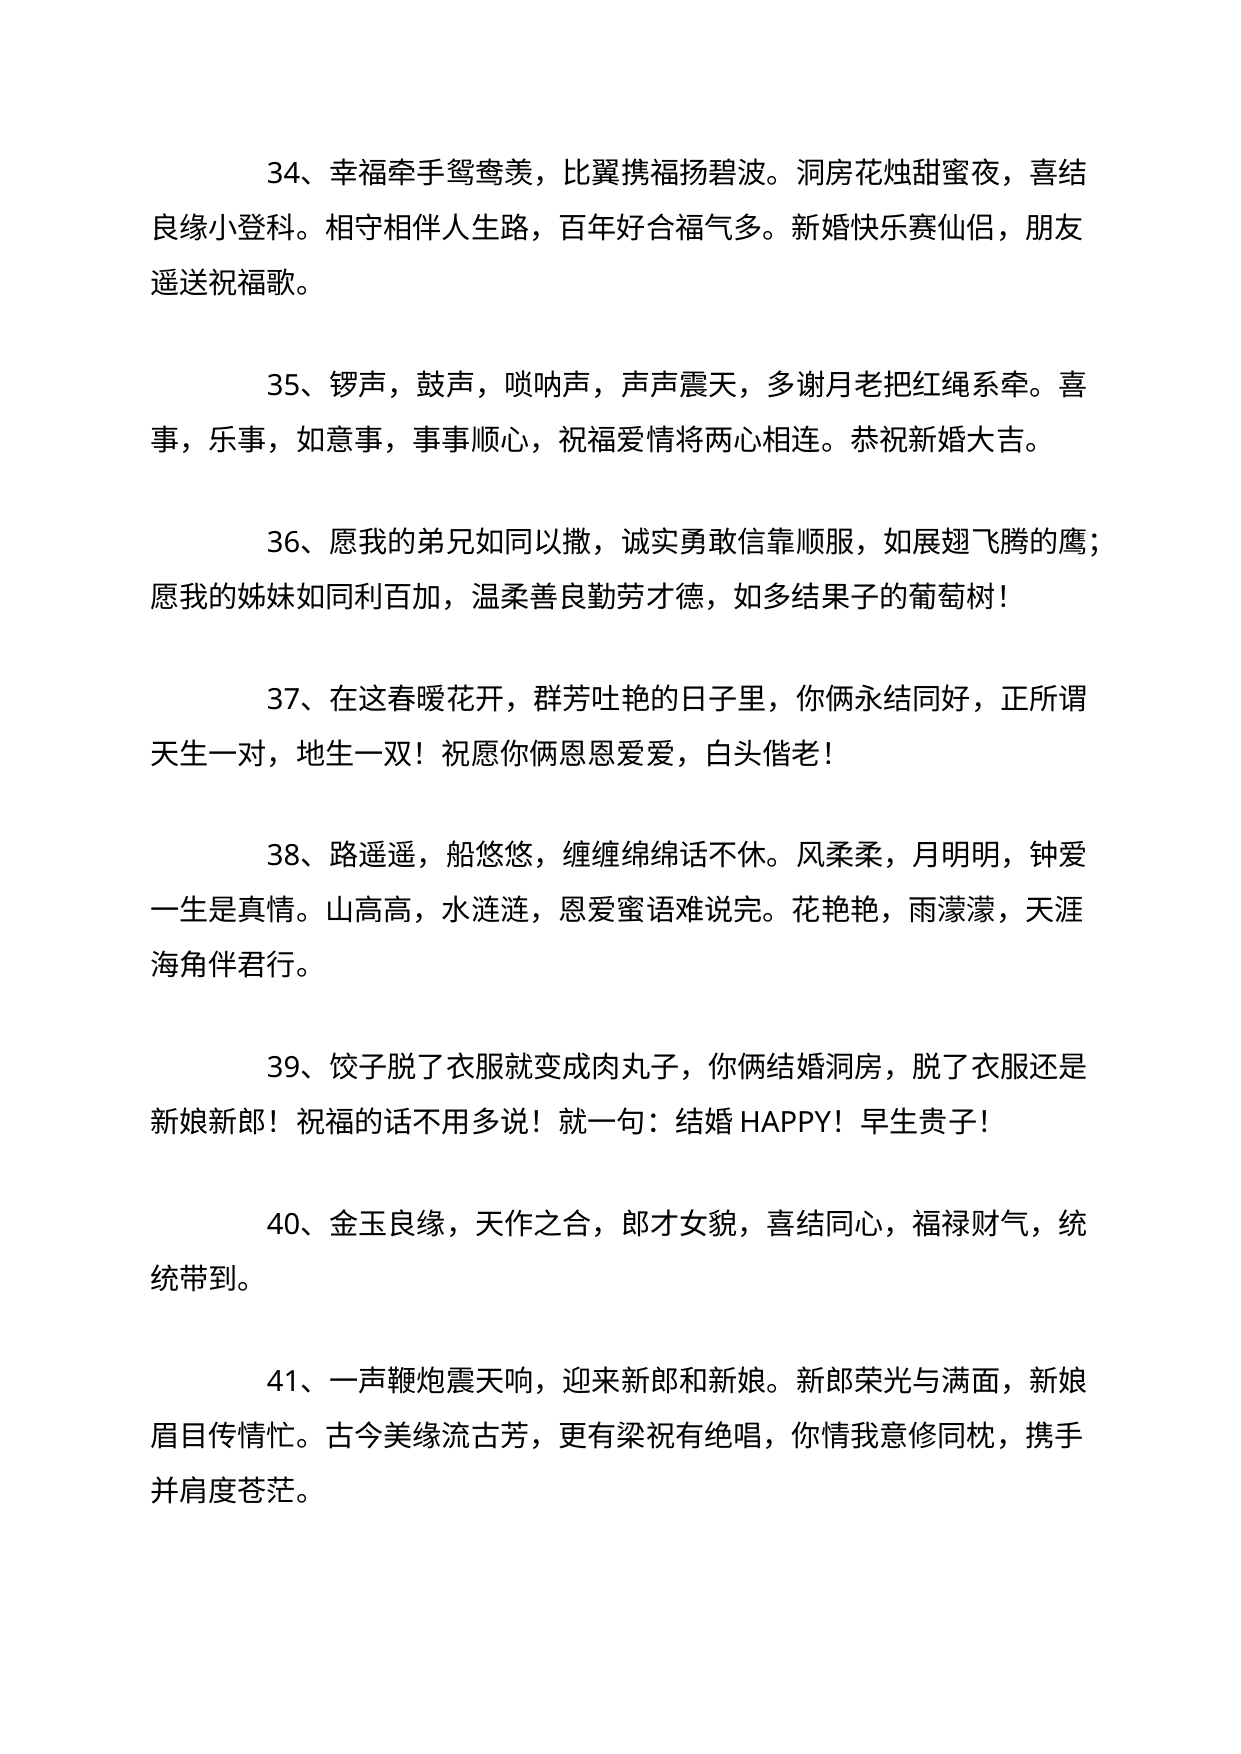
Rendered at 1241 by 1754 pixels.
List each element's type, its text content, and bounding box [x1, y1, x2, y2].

text 40、金玉良缘，天作之合，郎才女貌，喜结同心，福禄财气，统统带到。 [150, 1201, 1090, 1298]
text 38、路遥遥，船悠悠，缠缠绵绵话不休。风柔柔，月明明，钟爱一生是真情。山高高，水涟涟，恩爱蜜语难说完。花艳艳，雨濛濛，天涯海角伴君行。 [150, 832, 1090, 984]
text 36、愿我的弟兄如同以撒，诚实勇敢信靠顺服，如展翅飞腾的鹰；愿我的姊妹如同利百加，温柔善良勤劳才德，如多结果子的葡萄树！ [150, 518, 1090, 616]
text 37、在这春暧花开，群芳吐艳的日子里，你俩永结同好，正所谓天生一对，地生一双！祝愿你俩恩恩爱爱，白头偕老！ [150, 675, 1090, 772]
text 39、饺子脱了衣服就变成肉丸子，你俩结婚洞房，脱了衣服还是新娘新郎！祝福的话不用多说！就一句：结婚HAPPY！早生贵子！ [150, 1044, 1090, 1141]
text 41、一声鞭炮震天响，迎来新郎和新娘。新郎荣光与满面，新娘眉目传情忙。古今美缘流古芳，更有梁祝有绝唱，你情我意修同枕，携手并肩度苍茫。 [150, 1357, 1090, 1509]
text 35、锣声，鼓声，唢呐声，声声震天，多谢月老把红绳系牵。喜事，乐事，如意事，事事顺心，祝福爱情将两心相连。恭祝新婚大吉。 [150, 362, 1090, 459]
text 34、幸福牵手鸳鸯羡，比翼携福扬碧波。洞房花烛甜蜜夜，喜结良缘小登科。相守相伴人生路，百年好合福气多。新婚快乐赛仙侣，朋友遥送祝福歌。 [150, 150, 1090, 302]
